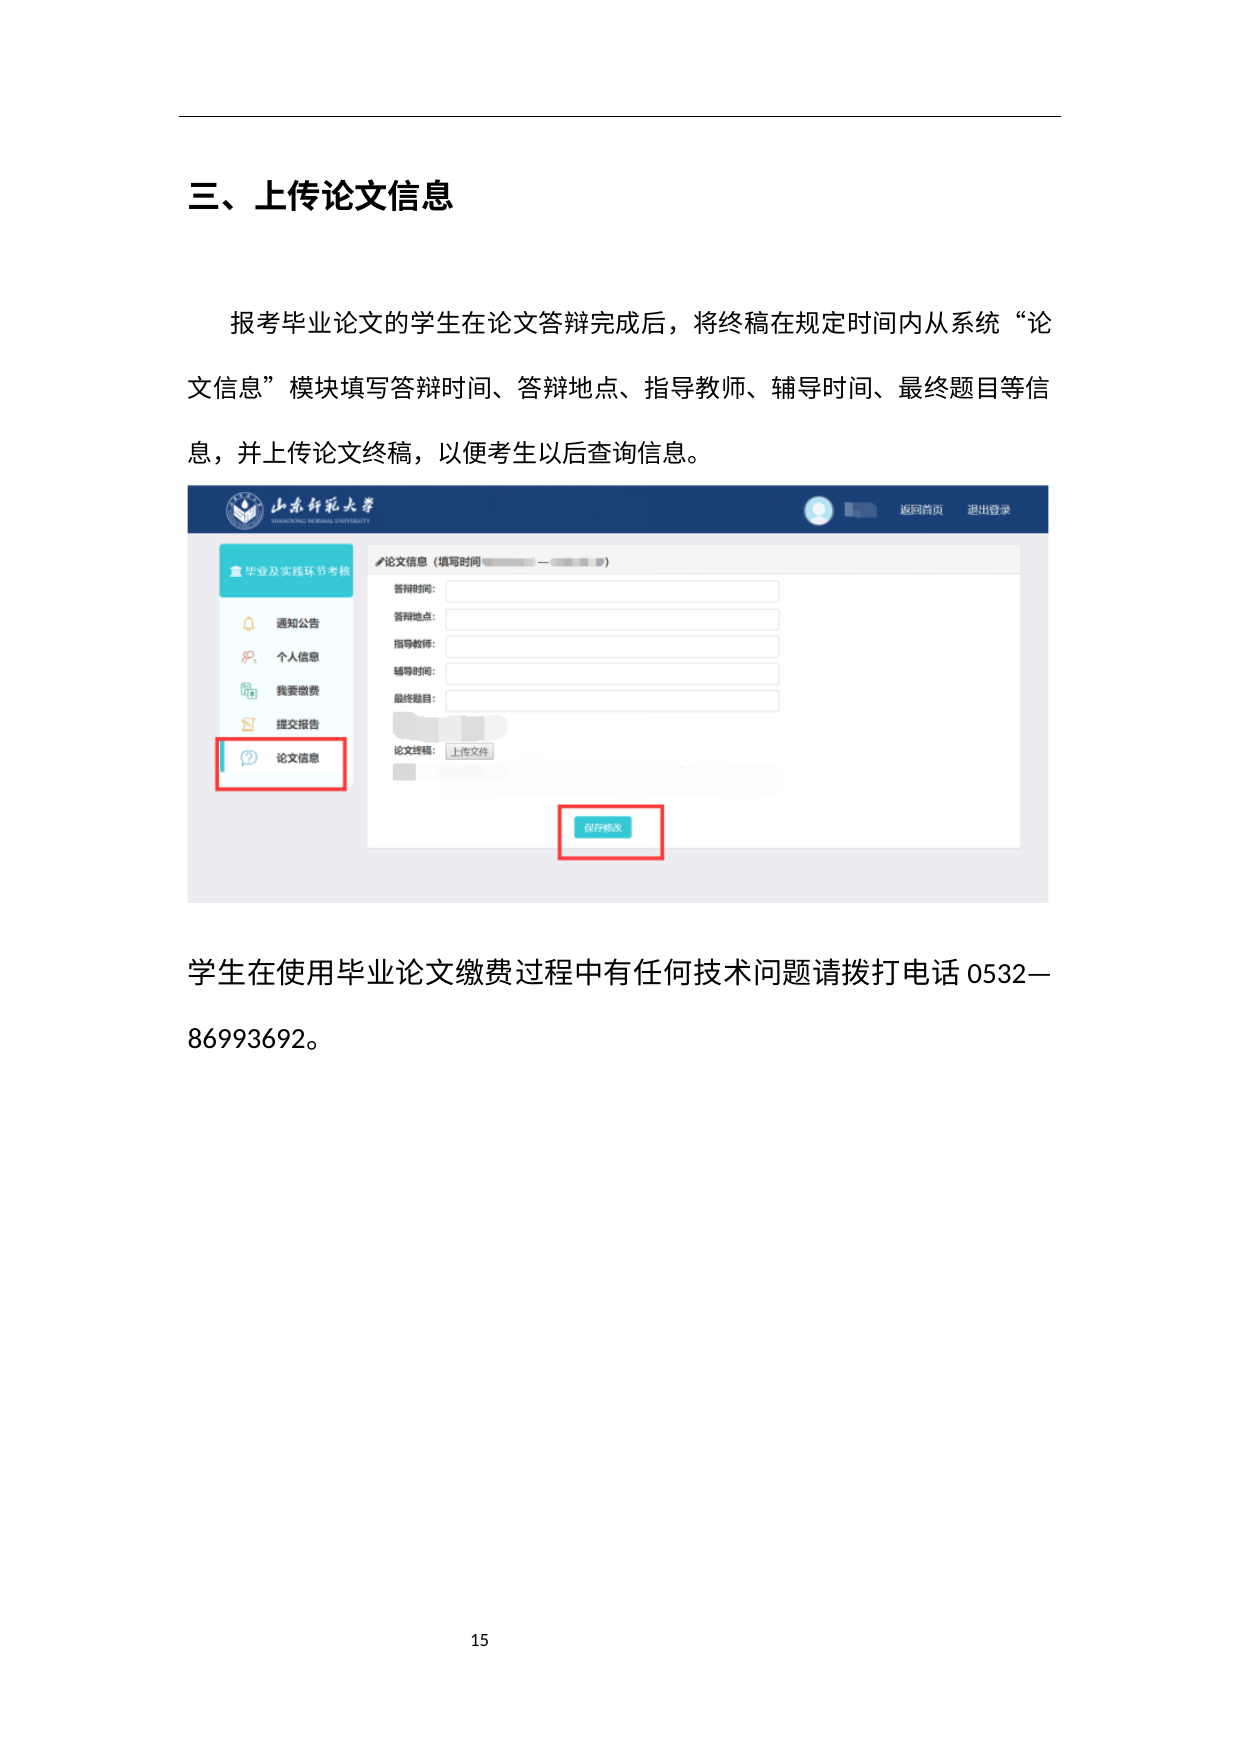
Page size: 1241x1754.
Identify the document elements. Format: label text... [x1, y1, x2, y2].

picture [187, 483, 1053, 903]
subtitle 三、上传论文信息 [187, 162, 1053, 227]
text 学生在使用毕业论文缴费过程中有任何技术问题请拨打电话0532—86993692。 [187, 939, 1053, 1069]
text 报考毕业论文的学生在论文答辩完成后，将终稿在规定时间内从系统“论文信息”模块填写答辩时间、答辩地点、指导教师、辅导时间、最终题目等信息，并上传论文终稿，以便考生以后查询信息。 [187, 289, 1053, 483]
